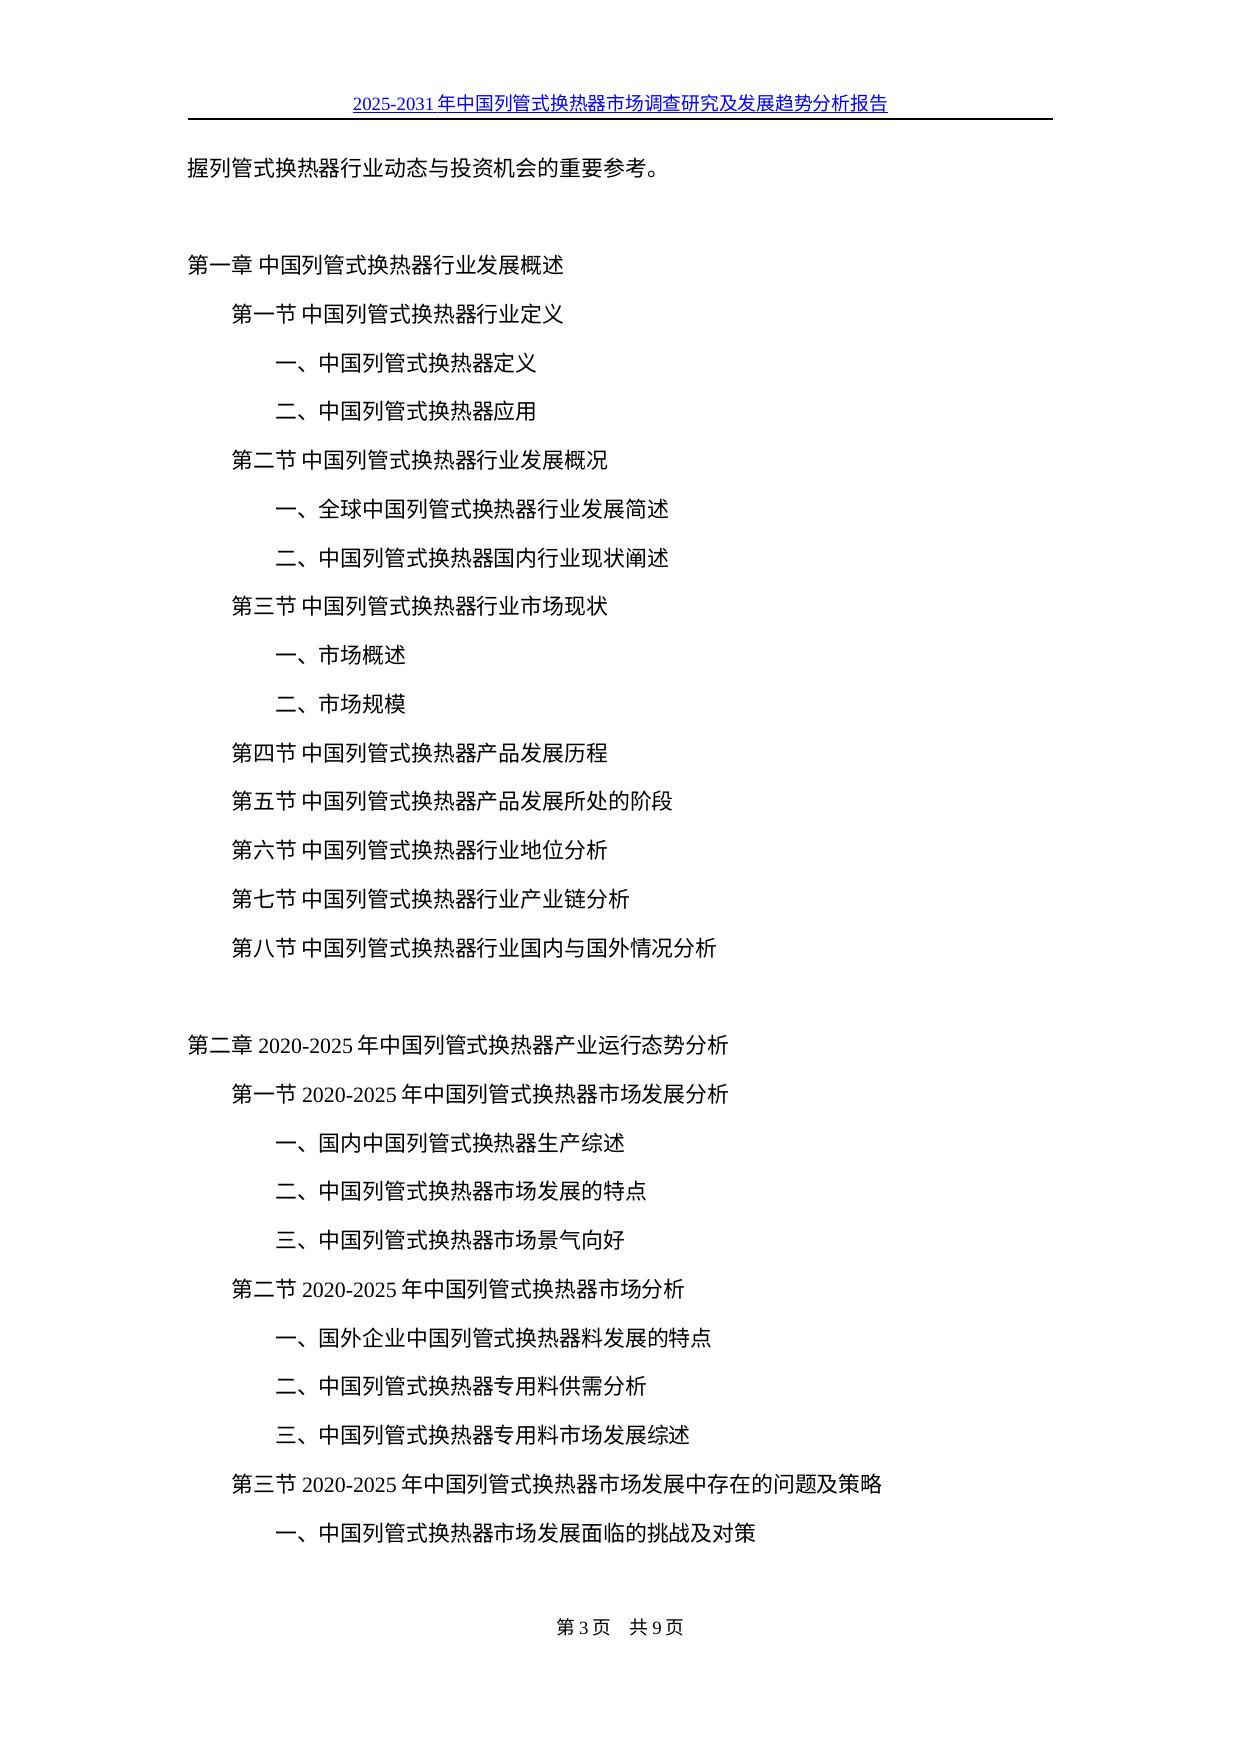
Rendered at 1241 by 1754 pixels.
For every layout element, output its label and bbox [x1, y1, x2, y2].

text [187, 150, 1053, 1548]
